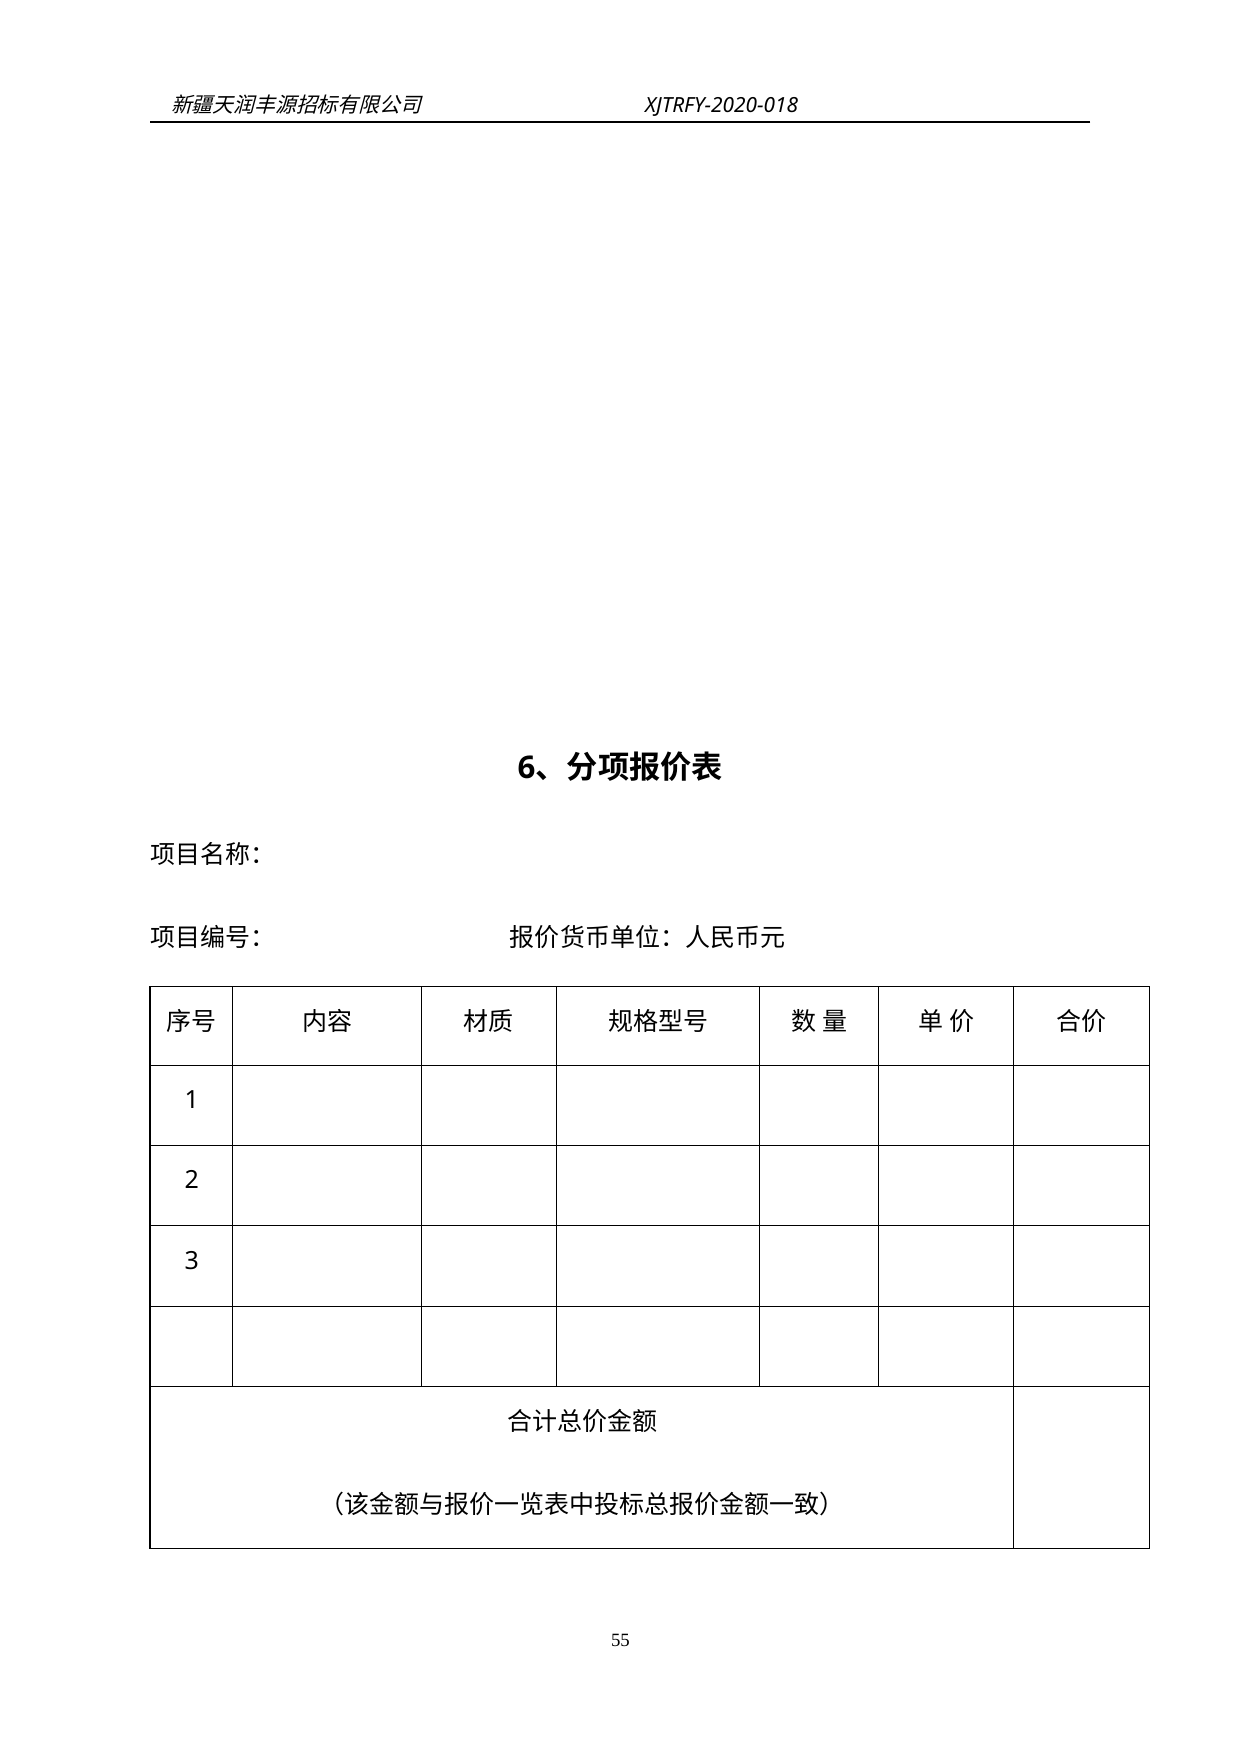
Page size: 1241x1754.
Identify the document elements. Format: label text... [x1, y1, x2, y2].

table_cell [879, 1307, 1013, 1386]
table_cell [233, 1307, 421, 1386]
table_cell [233, 1146, 421, 1225]
table_cell [760, 1307, 878, 1386]
table_cell [760, 1226, 878, 1306]
table_cell [557, 1307, 759, 1386]
text 项目编号： 报价货币单位：人民币元 [150, 903, 1090, 968]
table_cell [557, 1146, 759, 1225]
table_cell [879, 1146, 1013, 1225]
table_cell [233, 1066, 421, 1145]
table_cell [151, 1307, 232, 1386]
table_header 材质 [422, 987, 556, 1064]
table_cell 2 [151, 1146, 232, 1225]
text 项目名称： [150, 820, 1090, 885]
table_header 序号 [151, 987, 232, 1064]
table_cell 合计总价金额 （该金额与报价一览表中投标总报价金额一致） [151, 1387, 1013, 1547]
table_header 合价 [1014, 987, 1149, 1064]
table_cell 1 [151, 1066, 232, 1145]
table_cell [760, 1146, 878, 1225]
table_cell [1014, 1307, 1149, 1386]
table_cell [1014, 1387, 1149, 1547]
table_header 单 价 [879, 987, 1013, 1064]
table_cell [422, 1226, 556, 1306]
table_cell [422, 1307, 556, 1386]
table_cell [422, 1066, 556, 1145]
table_header 数 量 [760, 987, 878, 1064]
table_cell 3 [151, 1226, 232, 1306]
table_cell [1014, 1066, 1149, 1145]
table_cell [557, 1226, 759, 1306]
table_cell [760, 1066, 878, 1145]
table_header 规格型号 [557, 987, 759, 1064]
table_cell [1014, 1146, 1149, 1225]
table_header 内容 [233, 987, 421, 1064]
table_cell [422, 1146, 556, 1225]
table_cell [233, 1226, 421, 1306]
text 6、分项报价表 [150, 732, 1090, 797]
table_cell [879, 1226, 1013, 1306]
table_cell [879, 1066, 1013, 1145]
table_cell [557, 1066, 759, 1145]
table_cell [1014, 1226, 1149, 1306]
